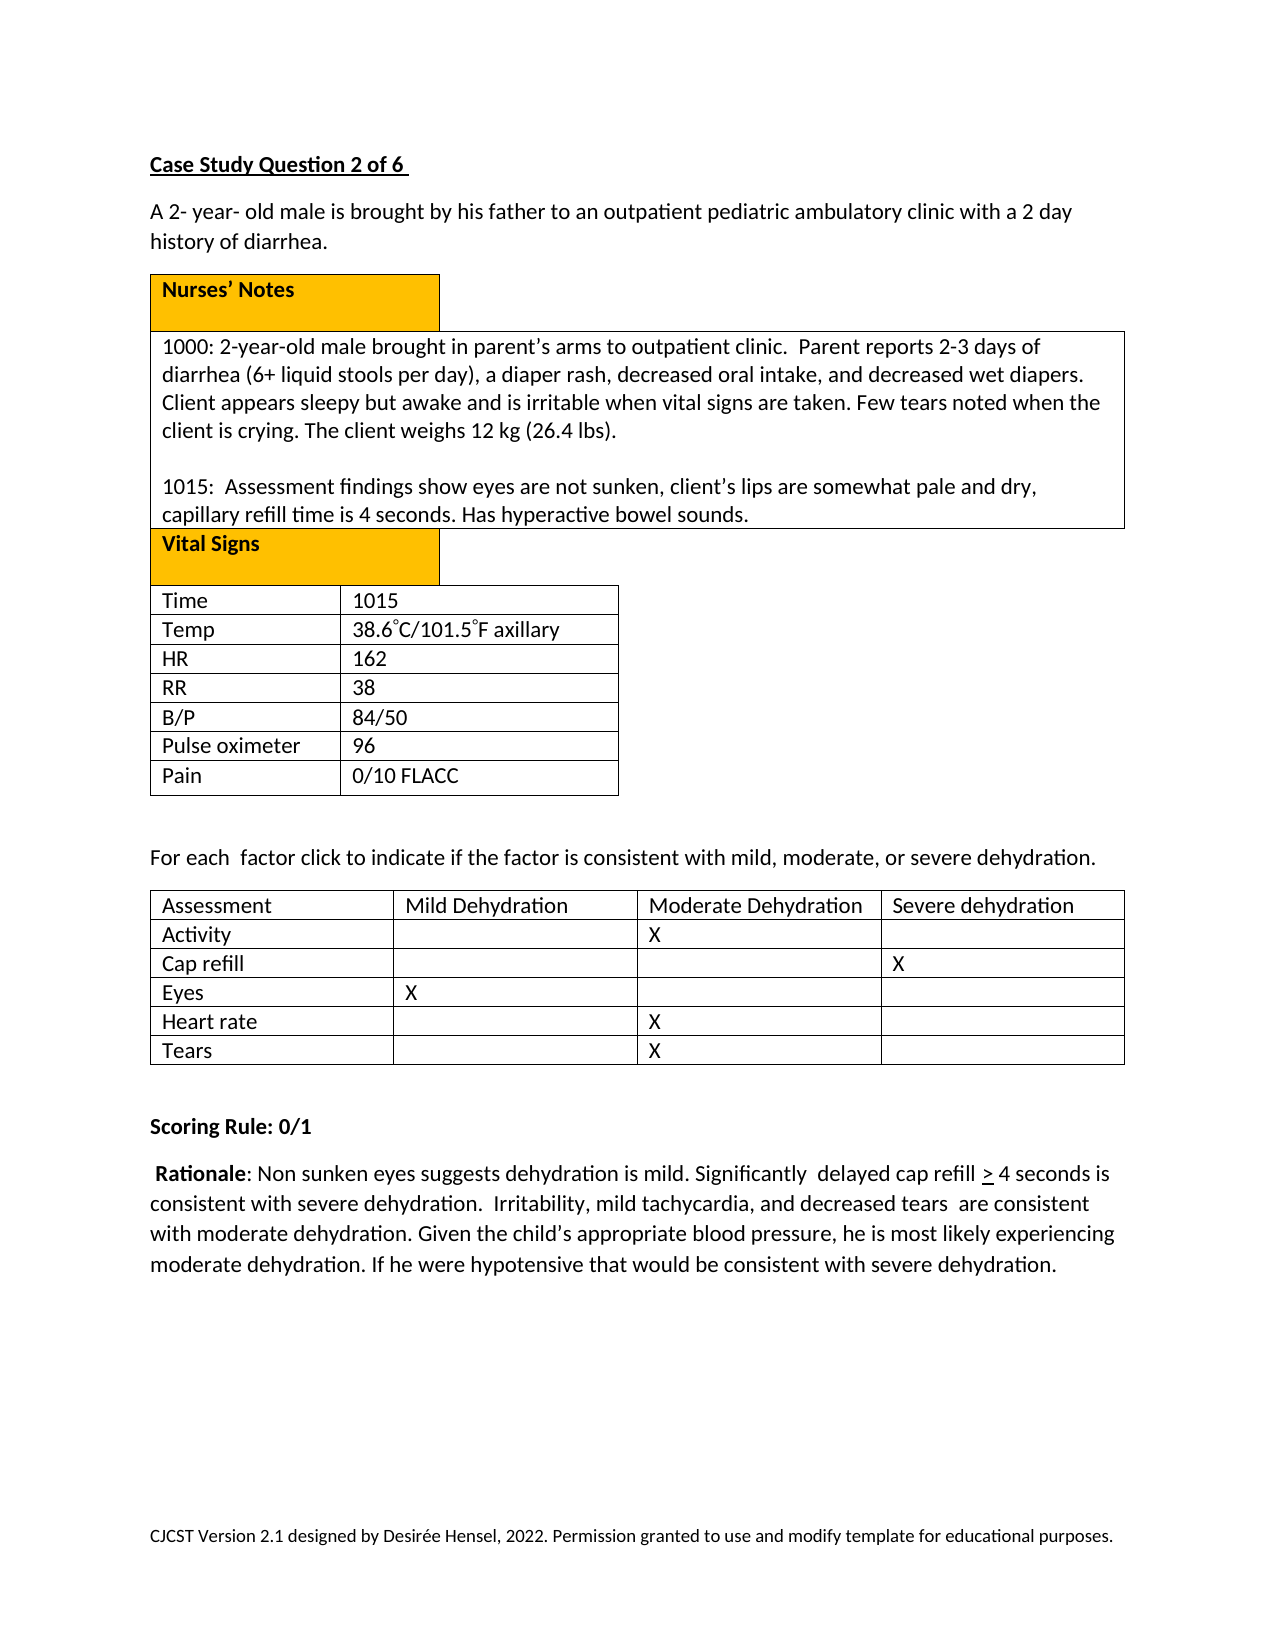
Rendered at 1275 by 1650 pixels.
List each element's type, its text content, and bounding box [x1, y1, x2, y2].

table_cell Time [151, 586, 340, 614]
table_cell [394, 949, 637, 977]
table_cell 0/10 FLACC [341, 761, 618, 795]
table_cell [882, 978, 1124, 1006]
table_cell Pulse oximeter [151, 732, 340, 760]
table_cell [638, 978, 881, 1006]
table_cell X [638, 1007, 881, 1035]
text Rationale: Non sunken eyes suggests dehydration is mild. Significantly delayed cap refill > 4 seconds is consistent with severe dehydration. Irritability, mild tachycardia, and decreased tears are consistent with moderate dehydration. Given the child’s appropriate blood pressure, he is most likely experiencing moderate dehydration. If he were hypotensive that would be consistent with severe dehydration. [150, 1159, 1125, 1278]
table_cell Heart rate [151, 1007, 393, 1035]
table_cell [882, 920, 1124, 948]
text A 2- year- old male is brought by his father to an outpatient pediatric ambulatory clinic with a 2 day history of diarrhea. [150, 197, 1125, 255]
table_cell [882, 1036, 1124, 1064]
text Scoring Rule: 0/1 [150, 1112, 1125, 1140]
table_header Moderate Dehydration [638, 891, 881, 919]
table_cell Temp [151, 615, 340, 643]
table_cell 162 [341, 645, 618, 672]
table_header Nurses’ Notes [151, 275, 439, 331]
table_cell 96 [341, 732, 618, 760]
table_cell [394, 1007, 637, 1035]
table_cell [638, 949, 881, 977]
table_cell X [638, 920, 881, 948]
table_cell Cap refill [151, 949, 393, 977]
table_cell Vital Signs [151, 529, 439, 585]
table_cell B/P [151, 703, 340, 731]
table_cell 1000: 2-year-old male brought in parent’s arms to outpatient clinic. Parent reports 2-3 days of diarrhea (6+ liquid stools per day), a diaper rash, decreased oral intake, and decreased wet diapers. Client appears sleepy but awake and is irritable when vital signs are taken. Few tears noted when the client is crying. The client weighs 12 kg (26.4 lbs). 1015: Assessment findings show eyes are not sunken, client’s lips are somewhat pale and dry, capillary refill time is 4 seconds. Has hyperactive bowel sounds. [151, 332, 1124, 528]
table_cell [394, 920, 637, 948]
table_cell Tears [151, 1036, 393, 1064]
table_cell 84/50 [341, 703, 618, 731]
table_cell [394, 1036, 637, 1064]
table_cell Activity [151, 920, 393, 948]
table_cell X [638, 1036, 881, 1064]
text Case Study Question 2 of 6 [150, 150, 1125, 178]
table_cell HR [151, 645, 340, 672]
table_cell X [394, 978, 637, 1006]
table_header Mild Dehydration [394, 891, 637, 919]
table_cell Eyes [151, 978, 393, 1006]
table_cell RR [151, 674, 340, 702]
table_header Severe dehydration [882, 891, 1124, 919]
table_header Assessment [151, 891, 393, 919]
table_cell 38 [341, 674, 618, 702]
table_cell X [882, 949, 1124, 977]
text For each factor click to indicate if the factor is consistent with mild, moderate, or severe dehydration. [150, 843, 1125, 871]
table_cell 38.6C/101.5F axillary [341, 615, 618, 643]
table_cell Pain [151, 761, 340, 795]
table_cell 1015 [341, 586, 618, 614]
table_cell [882, 1007, 1124, 1035]
